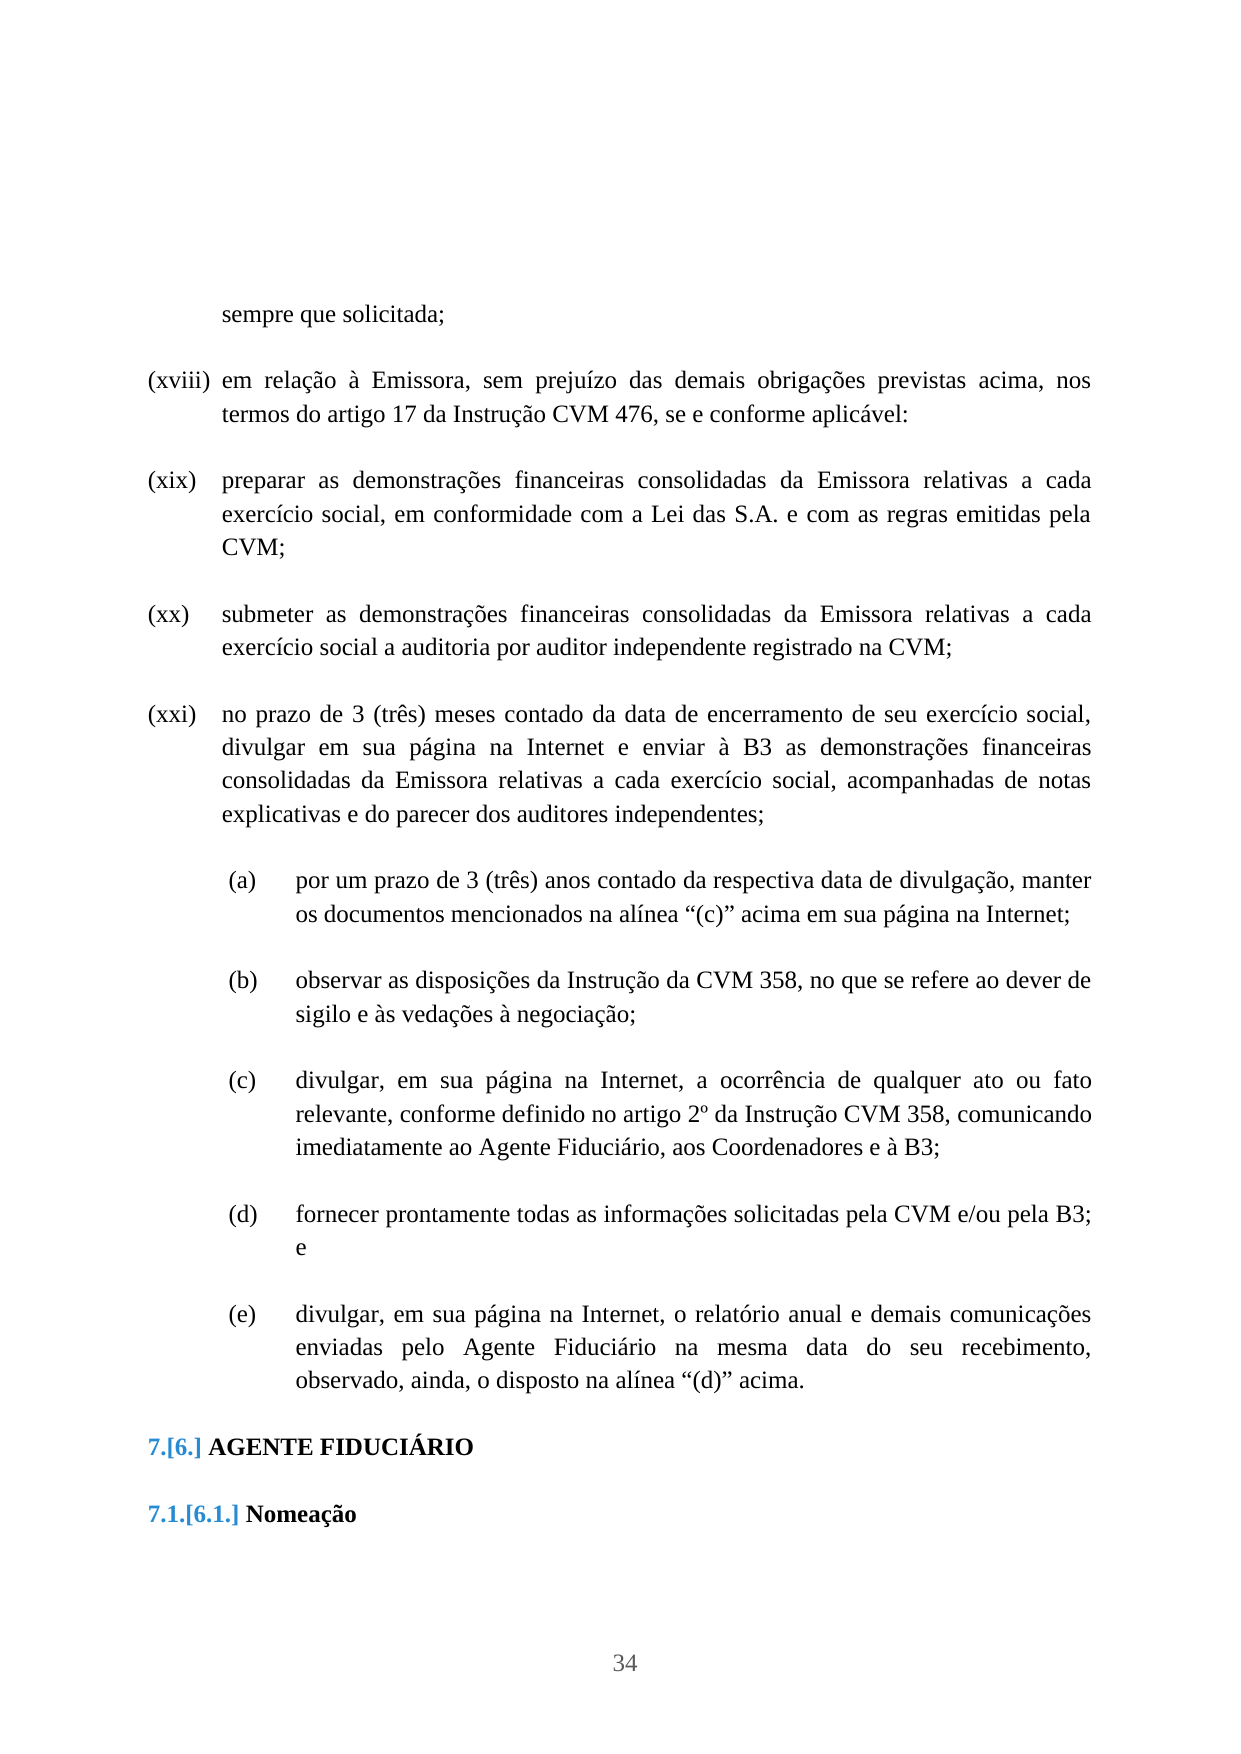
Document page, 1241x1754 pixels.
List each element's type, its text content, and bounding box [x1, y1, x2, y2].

list preparar as demonstrações financeiras consolidadas da Emissora relativas a cada exercício social, em conformidade com a Lei das S.A. e com as regras emitidas pela CVM; [148, 462, 1092, 562]
list submeter as demonstrações financeiras consolidadas da Emissora relativas a cada exercício social a auditoria por auditor independente registrado na CVM; [148, 595, 1092, 662]
list observar as disposições da Instrução da CVM 358, no que se refere ao dever de sigilo e às vedações à negociação; [228, 962, 1092, 1029]
list fornecer prontamente todas as informações solicitadas pela CVM e/ou pela B3; e [228, 1195, 1092, 1262]
list por um prazo de 3 (três) anos contado da respectiva data de divulgação, manter os documentos mencionados na alínea “(c)” acima em sua página na Internet; [228, 862, 1092, 929]
list no prazo de 3 (três) meses contado da data de encerramento de seu exercício social, divulgar em sua página na Internet e enviar à B3 as demonstrações financeiras consolidadas da Emissora relativas a cada exercício social, acompanhadas de notas explicativas e do parecer dos auditores independentes; [148, 695, 1092, 829]
list em relação à Emissora, sem prejuízo das demais obrigações previstas acima, nos termos do artigo 17 da Instrução CVM 476, se e conforme aplicável: [148, 362, 1092, 429]
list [148, 295, 1092, 329]
list Nomeação [148, 1495, 1092, 1529]
list AGENTE FIDUCIÁRIO [148, 1429, 1092, 1462]
list divulgar, em sua página na Internet, o relatório anual e demais comunicações enviadas pelo Agente Fiduciário na mesma data do seu recebimento, observado, ainda, o disposto na alínea “(d)” acima. [228, 1295, 1092, 1395]
list divulgar, em sua página na Internet, a ocorrência de qualquer ato ou fato relevante, conforme definido no artigo 2º da Instrução CVM 358, comunicando imediatamente ao Agente Fiduciário, aos Coordenadores e à B3; [228, 1062, 1092, 1162]
